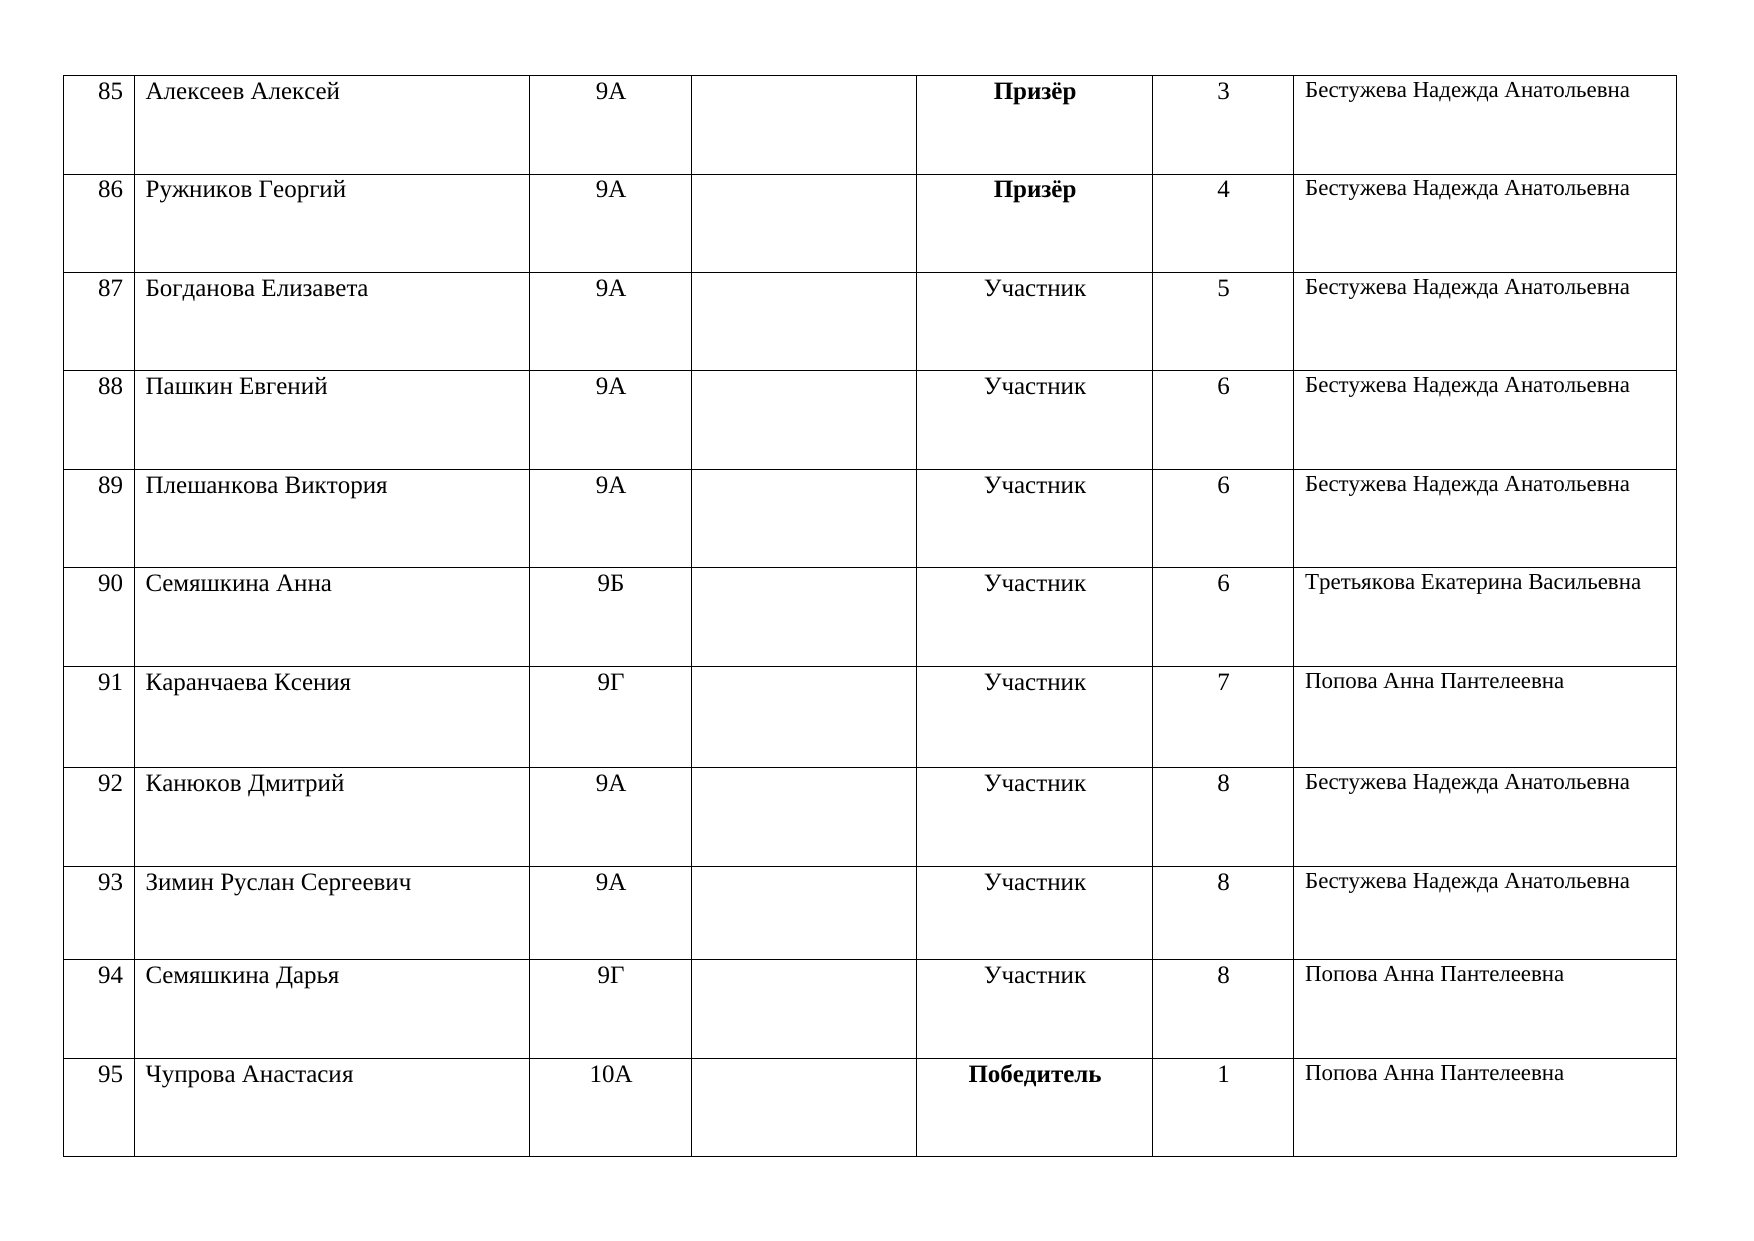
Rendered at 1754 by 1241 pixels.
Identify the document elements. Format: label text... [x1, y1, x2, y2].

table_cell Плешанкова Виктория [135, 470, 529, 567]
table_cell 9А [530, 867, 691, 959]
table_cell [692, 175, 916, 272]
table_cell Призёр [917, 175, 1152, 272]
table_cell 9А [530, 273, 691, 370]
table_cell Бестужева Надежда Анатольевна [1294, 371, 1676, 469]
table_cell Бестужева Надежда Анатольевна [1294, 175, 1676, 272]
table_cell 6 [1153, 470, 1293, 567]
table_cell 10А [530, 1059, 691, 1156]
table_cell Семяшкина Анна [135, 568, 529, 666]
table_cell 9А [530, 175, 691, 272]
table_cell 88 [64, 371, 134, 469]
table_cell 86 [64, 175, 134, 272]
table_cell Победитель [917, 1059, 1152, 1156]
table_cell Участник [917, 568, 1152, 666]
table_cell 8 [1153, 768, 1293, 866]
table_cell Каранчаева Ксения [135, 667, 529, 767]
table_cell Чупрова Анастасия [135, 1059, 529, 1156]
table_cell [692, 470, 916, 567]
table_cell [692, 867, 916, 959]
table_cell Участник [917, 273, 1152, 370]
table_cell 8 [1153, 867, 1293, 959]
table_cell Попова Анна Пантелеевна [1294, 960, 1676, 1058]
table_cell Призёр [917, 76, 1152, 173]
table_cell 9А [530, 768, 691, 866]
table_cell Пашкин Евгений [135, 371, 529, 469]
table_cell Богданова Елизавета [135, 273, 529, 370]
table_cell Бестужева Надежда Анатольевна [1294, 273, 1676, 370]
table_cell Зимин Руслан Сергеевич [135, 867, 529, 959]
table_cell 9Б [530, 568, 691, 666]
table_cell 9Г [530, 667, 691, 767]
table_cell Участник [917, 667, 1152, 767]
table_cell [1294, 1059, 1676, 1156]
table_cell Участник [917, 768, 1152, 866]
table_cell Попова Анна Пантелеевна [1294, 667, 1676, 767]
table_cell Канюков Дмитрий [135, 768, 529, 866]
table_cell Бестужева Надежда Анатольевна [1294, 768, 1676, 866]
table_cell Бестужева Надежда Анатольевна [1294, 867, 1676, 959]
table_cell [692, 768, 916, 866]
table_cell Бестужева Надежда Анатольевна [1294, 470, 1676, 567]
table_cell 5 [1153, 273, 1293, 370]
table_cell Участник [917, 960, 1152, 1058]
table_cell 92 [64, 768, 134, 866]
table_cell Третьякова Екатерина Васильевна [1294, 568, 1676, 666]
table_cell [692, 273, 916, 370]
table_cell Участник [917, 867, 1152, 959]
table_cell [692, 371, 916, 469]
table_cell Участник [917, 470, 1152, 567]
table_cell [692, 667, 916, 767]
table_cell [692, 568, 916, 666]
table_cell 93 [64, 867, 134, 959]
table_cell 9А [530, 76, 691, 173]
table_cell 9Г [530, 960, 691, 1058]
table_cell [692, 76, 916, 173]
table_cell Алексеев Алексей [135, 76, 529, 173]
table_cell 9А [530, 371, 691, 469]
table_cell Семяшкина Дарья [135, 960, 529, 1058]
table_cell Ружников Георгий [135, 175, 529, 272]
table_cell Бестужева Надежда Анатольевна [1294, 76, 1676, 173]
table_cell 94 [64, 960, 134, 1058]
table_cell 7 [1153, 667, 1293, 767]
table_cell Участник [917, 371, 1152, 469]
table_cell 6 [1153, 371, 1293, 469]
table_cell [692, 1059, 916, 1156]
table_cell 1 [1153, 1059, 1293, 1156]
table_cell 90 [64, 568, 134, 666]
table_cell 95 [64, 1059, 134, 1156]
table_cell 4 [1153, 175, 1293, 272]
table_cell 9А [530, 470, 691, 567]
table_cell 87 [64, 273, 134, 370]
table_cell 3 [1153, 76, 1293, 173]
table_cell 89 [64, 470, 134, 567]
table_cell [692, 960, 916, 1058]
table_cell 8 [1153, 960, 1293, 1058]
table_cell 85 [64, 76, 134, 173]
table_cell 91 [64, 667, 134, 767]
table_cell 6 [1153, 568, 1293, 666]
